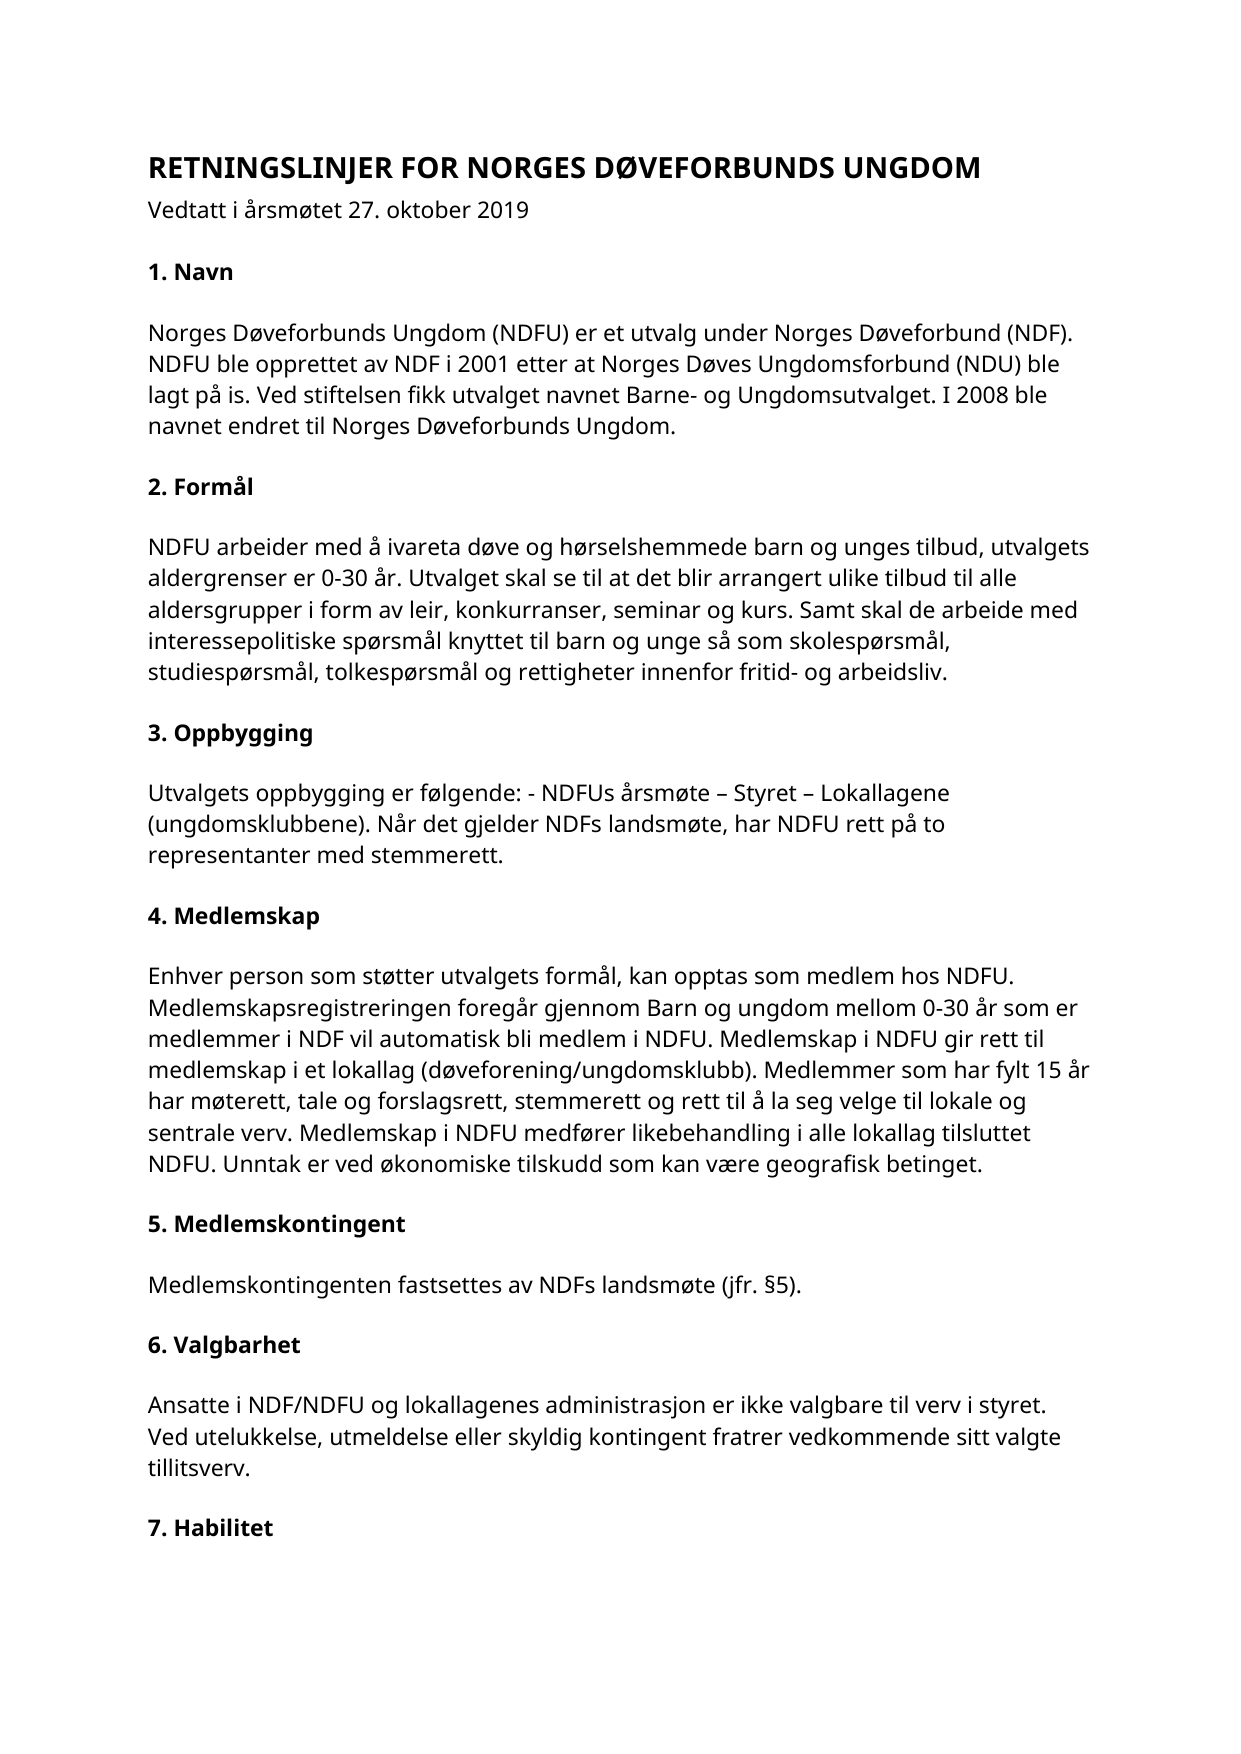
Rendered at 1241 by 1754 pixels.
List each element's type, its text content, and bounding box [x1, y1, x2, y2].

text RETNINGSLINJER FOR NORGES DØVEFORBUNDS UNGDOM Vedtatt i årsmøtet 27. oktober 2019 [148, 148, 1093, 227]
text 1. Navn [148, 256, 1093, 287]
text Norges Døveforbunds Ungdom (NDFU) er et utvalg under Norges Døveforbund (NDF). NDFU ble opprettet av NDF i 2001 etter at Norges Døves Ungdomsforbund (NDU) ble lagt på is. Ved stiftelsen fikk utvalget navnet Barne- og Ungdomsutvalget. I 2008 ble navnet endret til Norges Døveforbunds Ungdom. [148, 317, 1093, 442]
text 5. Medlemskontingent [148, 1208, 1093, 1239]
text 4. Medlemskap [148, 900, 1093, 931]
text 2. Formål [148, 471, 1093, 502]
text Utvalgets oppbygging er følgende: - NDFUs årsmøte – Styret – Lokallagene (ungdomsklubbene). Når det gjelder NDFs landsmøte, har NDFU rett på to representanter med stemmerett. [148, 777, 1093, 871]
text 7. Habilitet [148, 1512, 1093, 1544]
text NDFU arbeider med å ivareta døve og hørselshemmede barn og unges tilbud, utvalgets aldergrenser er 0-30 år. Utvalget skal se til at det blir arrangert ulike tilbud til alle aldersgrupper i form av leir, konkurranser, seminar og kurs. Samt skal de arbeide med interessepolitiske spørsmål knyttet til barn og unge så som skolespørsmål, studiespørsmål, tolkespørsmål og rettigheter innenfor fritid- og arbeidsliv. [148, 531, 1093, 687]
text 6. Valgbarhet [148, 1329, 1093, 1360]
text Enhver person som støtter utvalgets formål, kan opptas som medlem hos NDFU. Medlemskapsregistreringen foregår gjennom Barn og ungdom mellom 0-30 år som er medlemmer i NDF vil automatisk bli medlem i NDFU. Medlemskap i NDFU gir rett til medlemskap i et lokallag (døveforening/ungdomsklubb). Medlemmer som har fylt 15 år har møterett, tale og forslagsrett, stemmerett og rett til å la seg velge til lokale og sentrale verv. Medlemskap i NDFU medfører likebehandling i alle lokallag tilsluttet NDFU. Unntak er ved økonomiske tilskudd som kan være geografisk betinget. [148, 960, 1093, 1179]
text Ansatte i NDF/NDFU og lokallagenes administrasjon er ikke valgbare til verv i styret. Ved utelukkelse, utmeldelse eller skyldig kontingent fratrer vedkommende sitt valgte tillitsverv. [148, 1389, 1093, 1483]
text Medlemskontingenten fastsettes av NDFs landsmøte (jfr. §5). [148, 1269, 1093, 1300]
text 3. Oppbygging [148, 717, 1093, 748]
